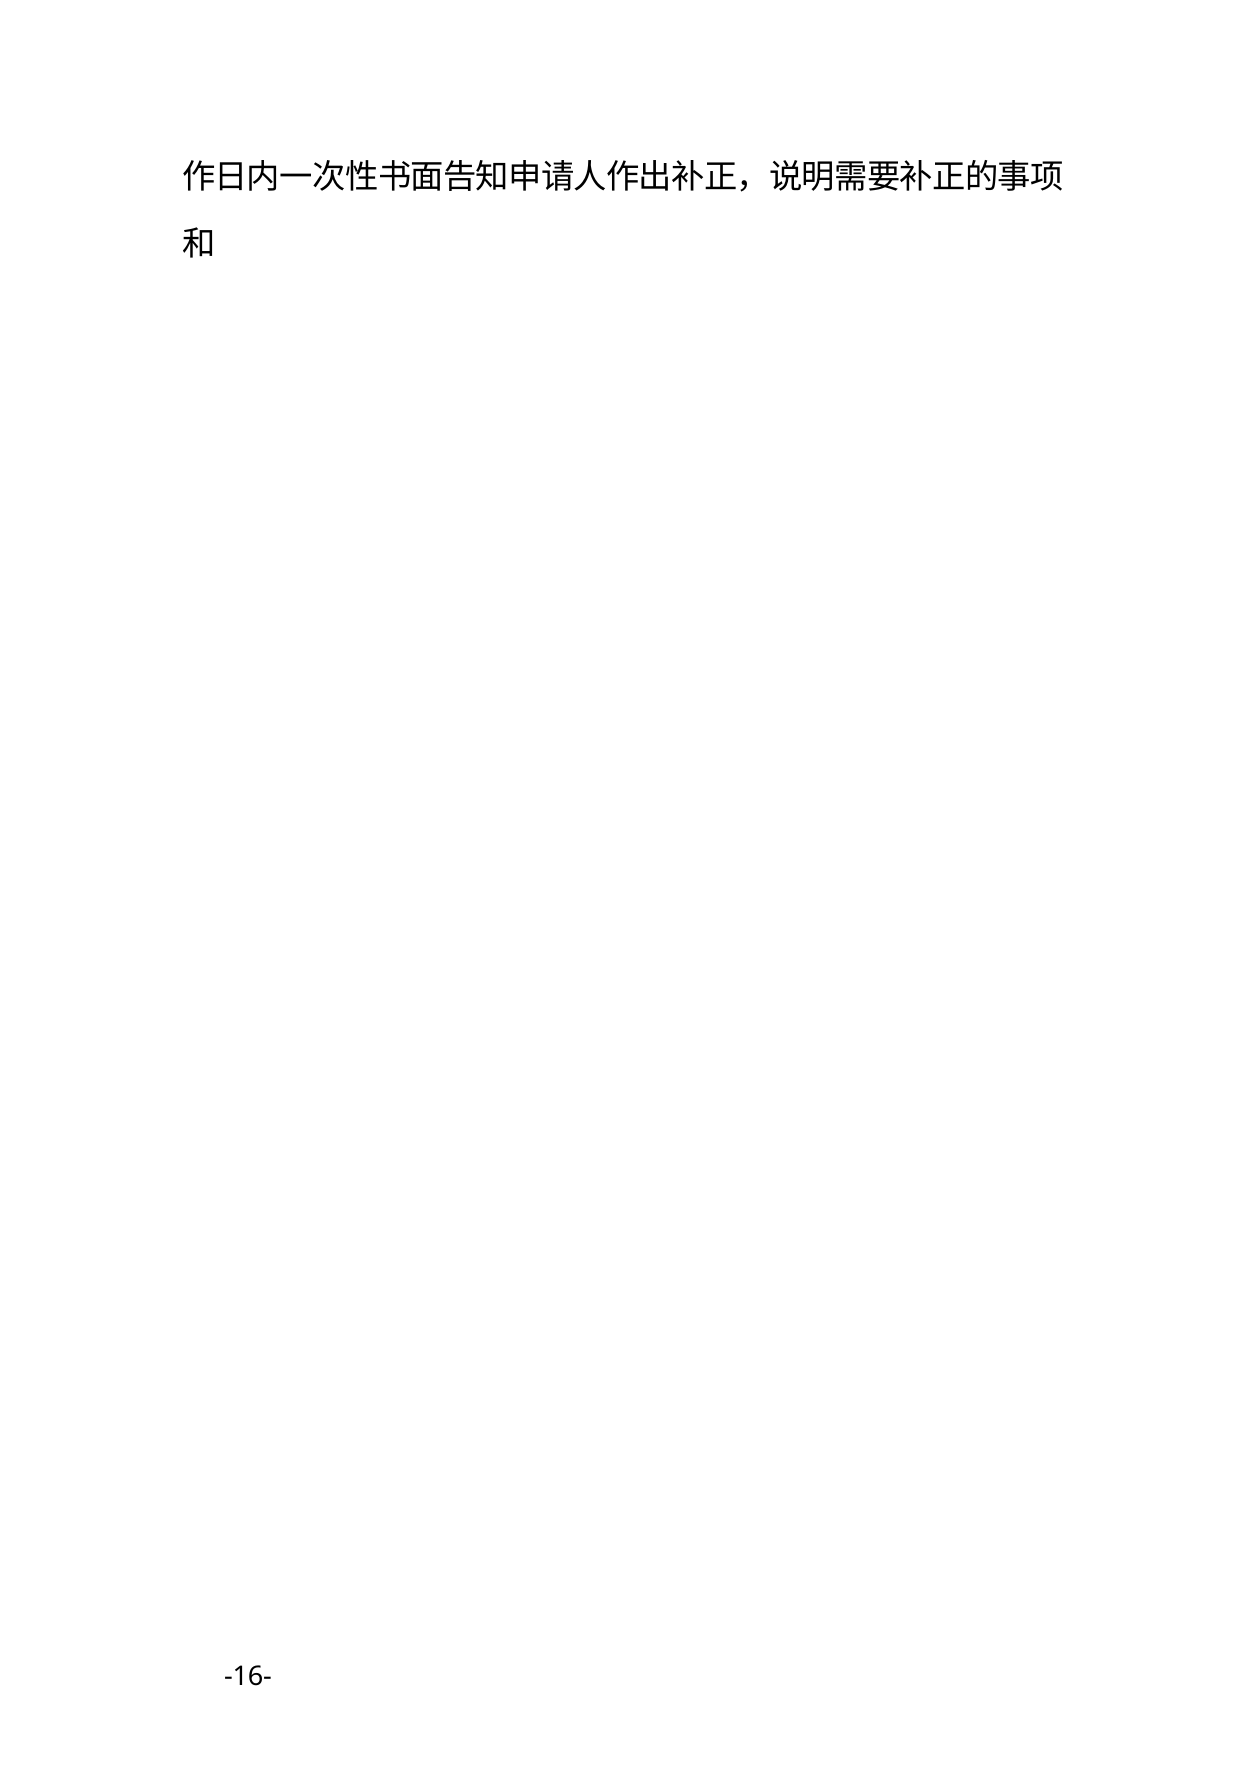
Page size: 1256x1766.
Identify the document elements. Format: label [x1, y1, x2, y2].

text [182, 150, 1095, 265]
